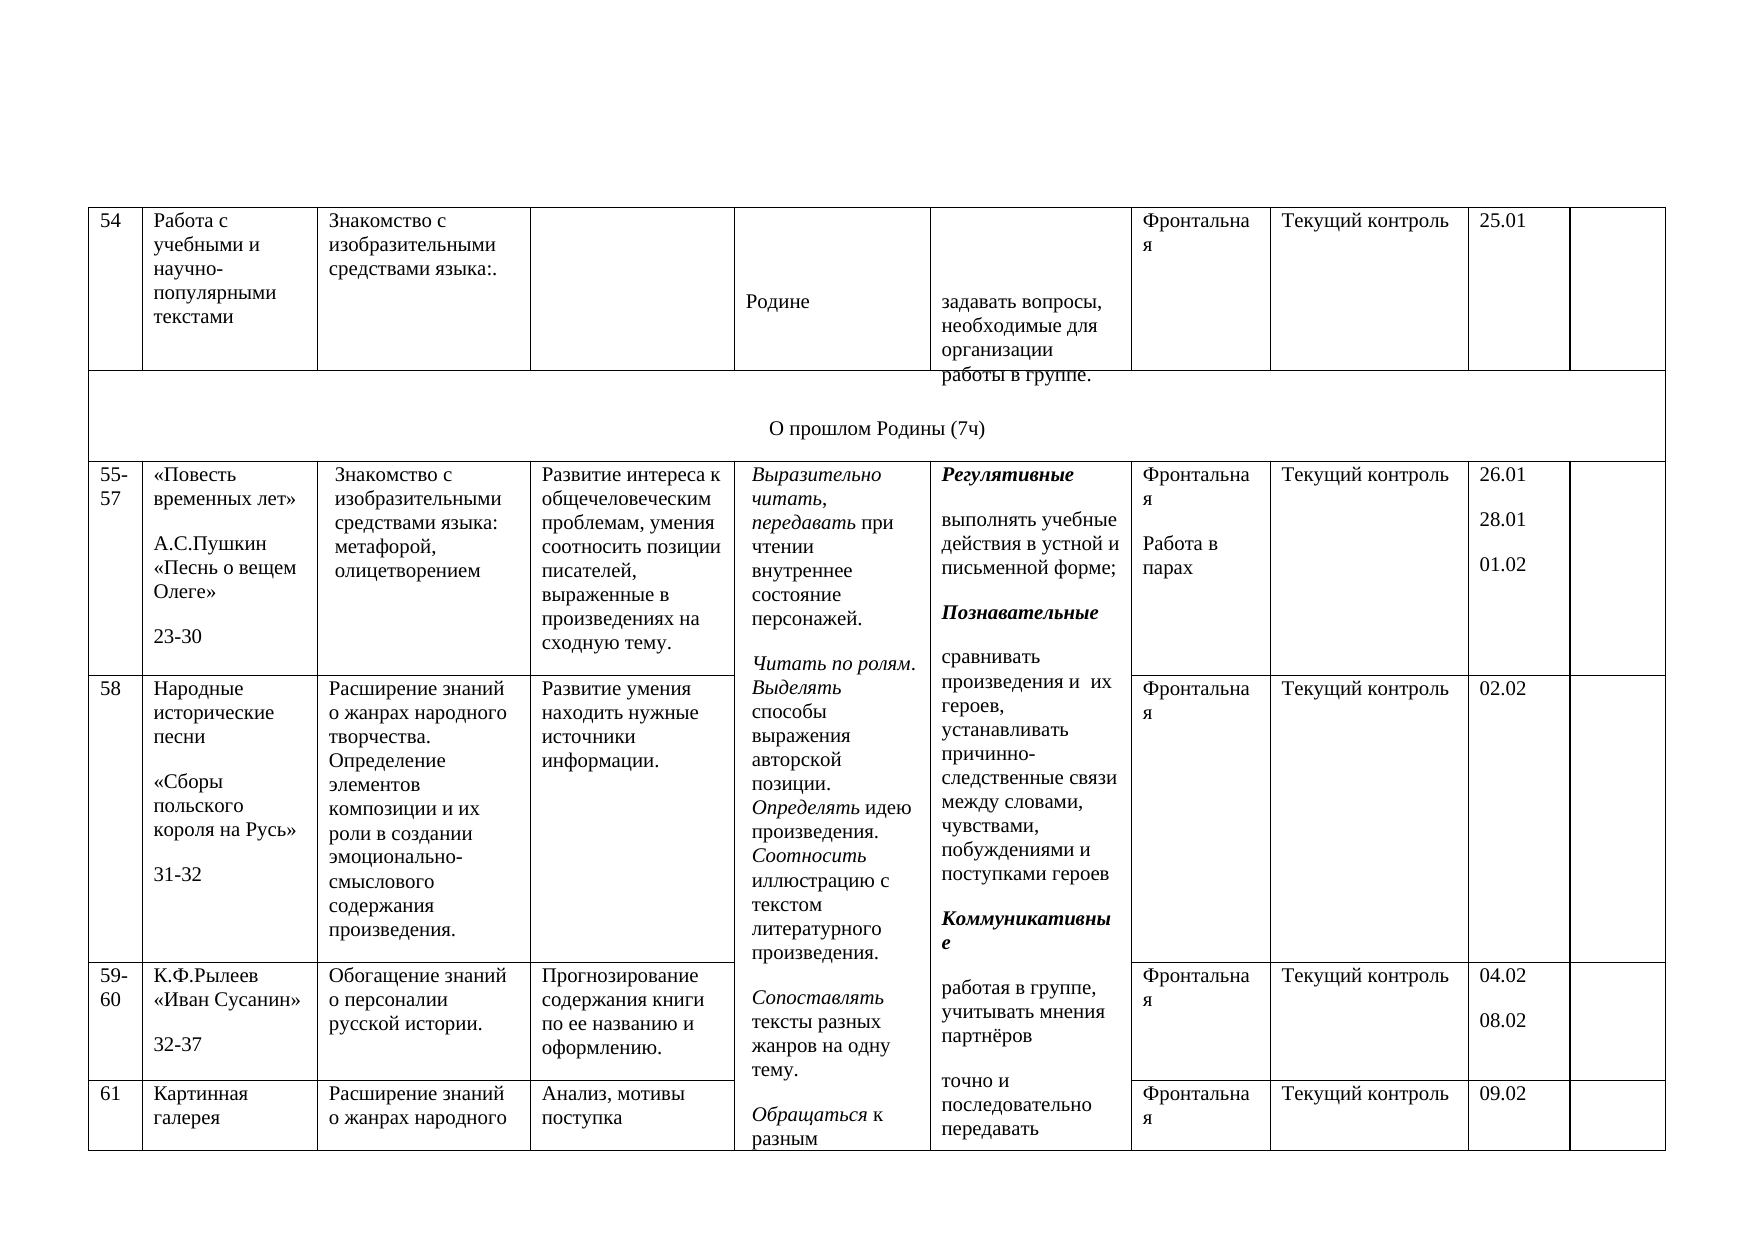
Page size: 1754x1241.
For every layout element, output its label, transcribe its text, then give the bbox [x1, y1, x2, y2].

table_cell 25.01 [1469, 208, 1569, 370]
table_cell [531, 208, 734, 370]
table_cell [531, 1081, 734, 1150]
table_cell [1571, 1081, 1665, 1150]
table_cell Фронтальная [1132, 676, 1270, 962]
table_cell [1571, 676, 1665, 962]
table_cell Текущий контроль [1271, 208, 1468, 370]
table_cell Текущий контроль [1271, 1081, 1468, 1150]
table_cell Прогнозирование содержания книги по ее названию и оформлению. [531, 963, 734, 1080]
table_cell Фронтальная [1132, 208, 1270, 370]
table_cell Фронтальная [1132, 1081, 1270, 1150]
table_cell [1571, 963, 1665, 1080]
table_cell 02.02 [1469, 676, 1569, 962]
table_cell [143, 1081, 317, 1150]
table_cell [318, 1081, 530, 1150]
table_cell Развитие умения находить нужные источники информации. [531, 676, 734, 962]
table_cell [1571, 208, 1665, 370]
table_cell 09.02 [1469, 1081, 1569, 1150]
table_cell Фронтальная Работа в парах [1132, 462, 1270, 675]
table_cell 59-60 [89, 963, 142, 1080]
table_cell 55-57 [89, 462, 142, 675]
table_cell Работа с учебными и научно-популярными текстами [143, 208, 317, 370]
table_cell Знакомство с изобразительными средствами языка: метафорой, олицетворением [318, 462, 530, 675]
table_cell 26.01 28.01 01.02 [1469, 462, 1569, 675]
table_cell 54 [89, 208, 142, 370]
table_cell 04.02 08.02 [1469, 963, 1569, 1080]
table_cell 58 [89, 676, 142, 962]
table_cell Фронтальная [1132, 963, 1270, 1080]
table_cell К.Ф.Рылеев «Иван Сусанин» 32-37 [143, 963, 317, 1080]
table_cell 61 [89, 1081, 142, 1150]
table_cell Текущий контроль [1271, 676, 1468, 962]
table_cell Текущий контроль [1271, 462, 1468, 675]
table_cell «Повесть временных лет» А.С.Пушкин «Песнь о вещем Олеге» 23-30 [143, 462, 317, 675]
table_cell [1571, 462, 1665, 675]
table_cell Регулятивные выполнять учебные действия в устной и письменной форме; Познавательные сравнивать произведения и их героев, устанавливать причинно-следственные связи между словами, чувствами, побуждениями и поступками героев Коммуникативные работая в группе, учитывать мнения партнёров точно и последовательно передавать партнёру необходимую информацию; задавать вопросы, необходимые для организации работы в группе. [931, 462, 1131, 1150]
table_cell Обогащение знаний о персоналии русской истории. [318, 963, 530, 1080]
table_cell Выразительно читать, передавать при чтении внутреннее состояние персонажей. Читать по ролям. Выделять способы выражения авторской позиции. Определять идею произведения. Соотносить иллюстрацию с текстом литературного произведения. Сопоставлять тексты разных жанров на одну тему. Обращаться к разным источникам информации. Использовать знания из разных областей в процессе освоения художественного произведения. [735, 462, 930, 1150]
table_cell Народные исторические песни «Сборы польского короля на Русь» 31-32 [143, 676, 317, 962]
table_cell О прошлом Родины (7ч) [89, 371, 1665, 461]
table_cell Развитие интереса к общечеловеческим проблемам, умения соотносить позиции писателей, выраженные в произведениях на сходную тему. [531, 462, 734, 675]
table_cell Текущий контроль [1271, 963, 1468, 1080]
table_cell Знакомство с изобразительными средствами языка:. [318, 208, 530, 370]
